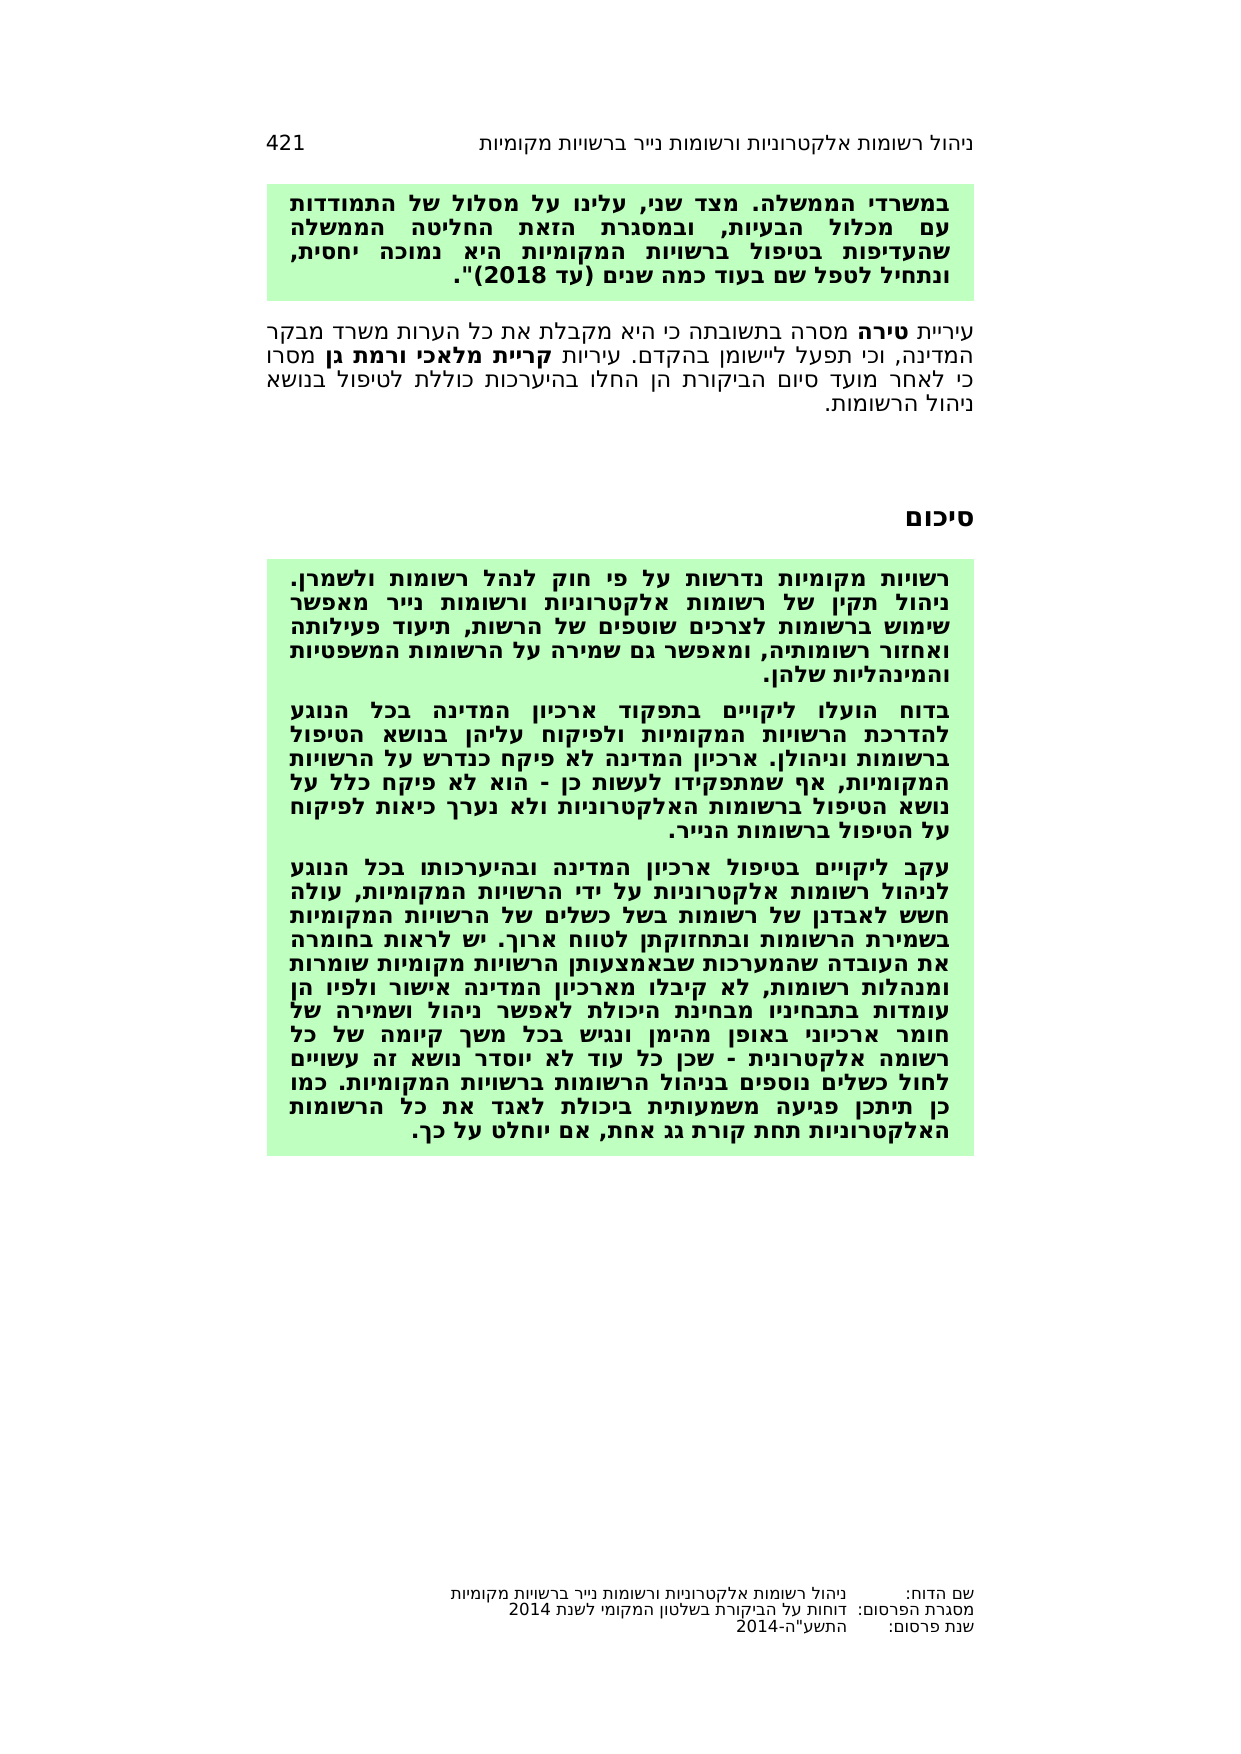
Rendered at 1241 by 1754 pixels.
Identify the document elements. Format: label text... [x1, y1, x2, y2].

text בדוח הועלו ליקויים בתפקוד ארכיון המדינה בכל הנוגע להדרכת הרשויות המקומיות ולפיקוח עליהן בנושא הטיפול ברשומות וניהולן. ארכיון המדינה לא פיקח כנדרש על הרשויות המקומיות, אף שמתפקידו לעשות כן - הוא לא פיקח כלל על נושא הטיפול ברשומות האלקטרוניות ולא נערך כיאות לפיקוח על הטיפול ברשומות הנייר. [267, 690, 974, 843]
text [267, 184, 974, 301]
text רשויות מקומיות נדרשות על פי חוק לנהל רשומות ולשמרן. ניהול תקין של רשומות אלקטרוניות ורשומות נייר מאפשר שימוש ברשומות לצרכים שוטפים של הרשות, תיעוד פעילותה ואחזור רשומותיה, ומאפשר גם שמירה על הרשומות המשפטיות והמינהליות שלהן. [267, 559, 974, 687]
text עקב ליקויים בטיפול ארכיון המדינה ובהיערכותו בכל הנוגע לניהול רשומות אלקטרוניות על ידי הרשויות המקומיות, עולה חשש לאבדנן של רשומות בשל כשלים של הרשויות המקומיות בשמירת הרשומות ובתחזוקתן לטווח ארוך. יש לראות בחומרה את העובדה שהמערכות שבאמצעותן הרשויות מקומיות שומרות ומנהלות רשומות, לא קיבלו מארכיון המדינה אישור ולפיו הן עומדות בתבחיניו מבחינת היכולת לאפשר ניהול ושמירה של חומר ארכיוני באופן מהימן ונגיש בכל משך קיומה של כל רשומה אלקטרונית - שכן כל עוד לא יוסדר נושא זה עשויים לחול כשלים נוספים בניהול הרשומות ברשויות המקומיות. כמו כן תיתכן פגיעה משמעותית ביכולת לאגד את כל הרשומות האלקטרוניות תחת קורת גג אחת, אם יוחלט על כך. [267, 847, 974, 1156]
text עיריית טירה מסרה בתשובתה כי היא מקבלת את כל הערות משרד מבקר המדינה, וכי תפעל ליישומן בהקדם. עיריות קריית מלאכי ורמת גן מסרו כי לאחר מועד סיום הביקורת הן החלו בהיערכות כוללת לטיפול בנושא ניהול הרשומות. [266, 321, 974, 416]
text סיכום [266, 502, 974, 533]
